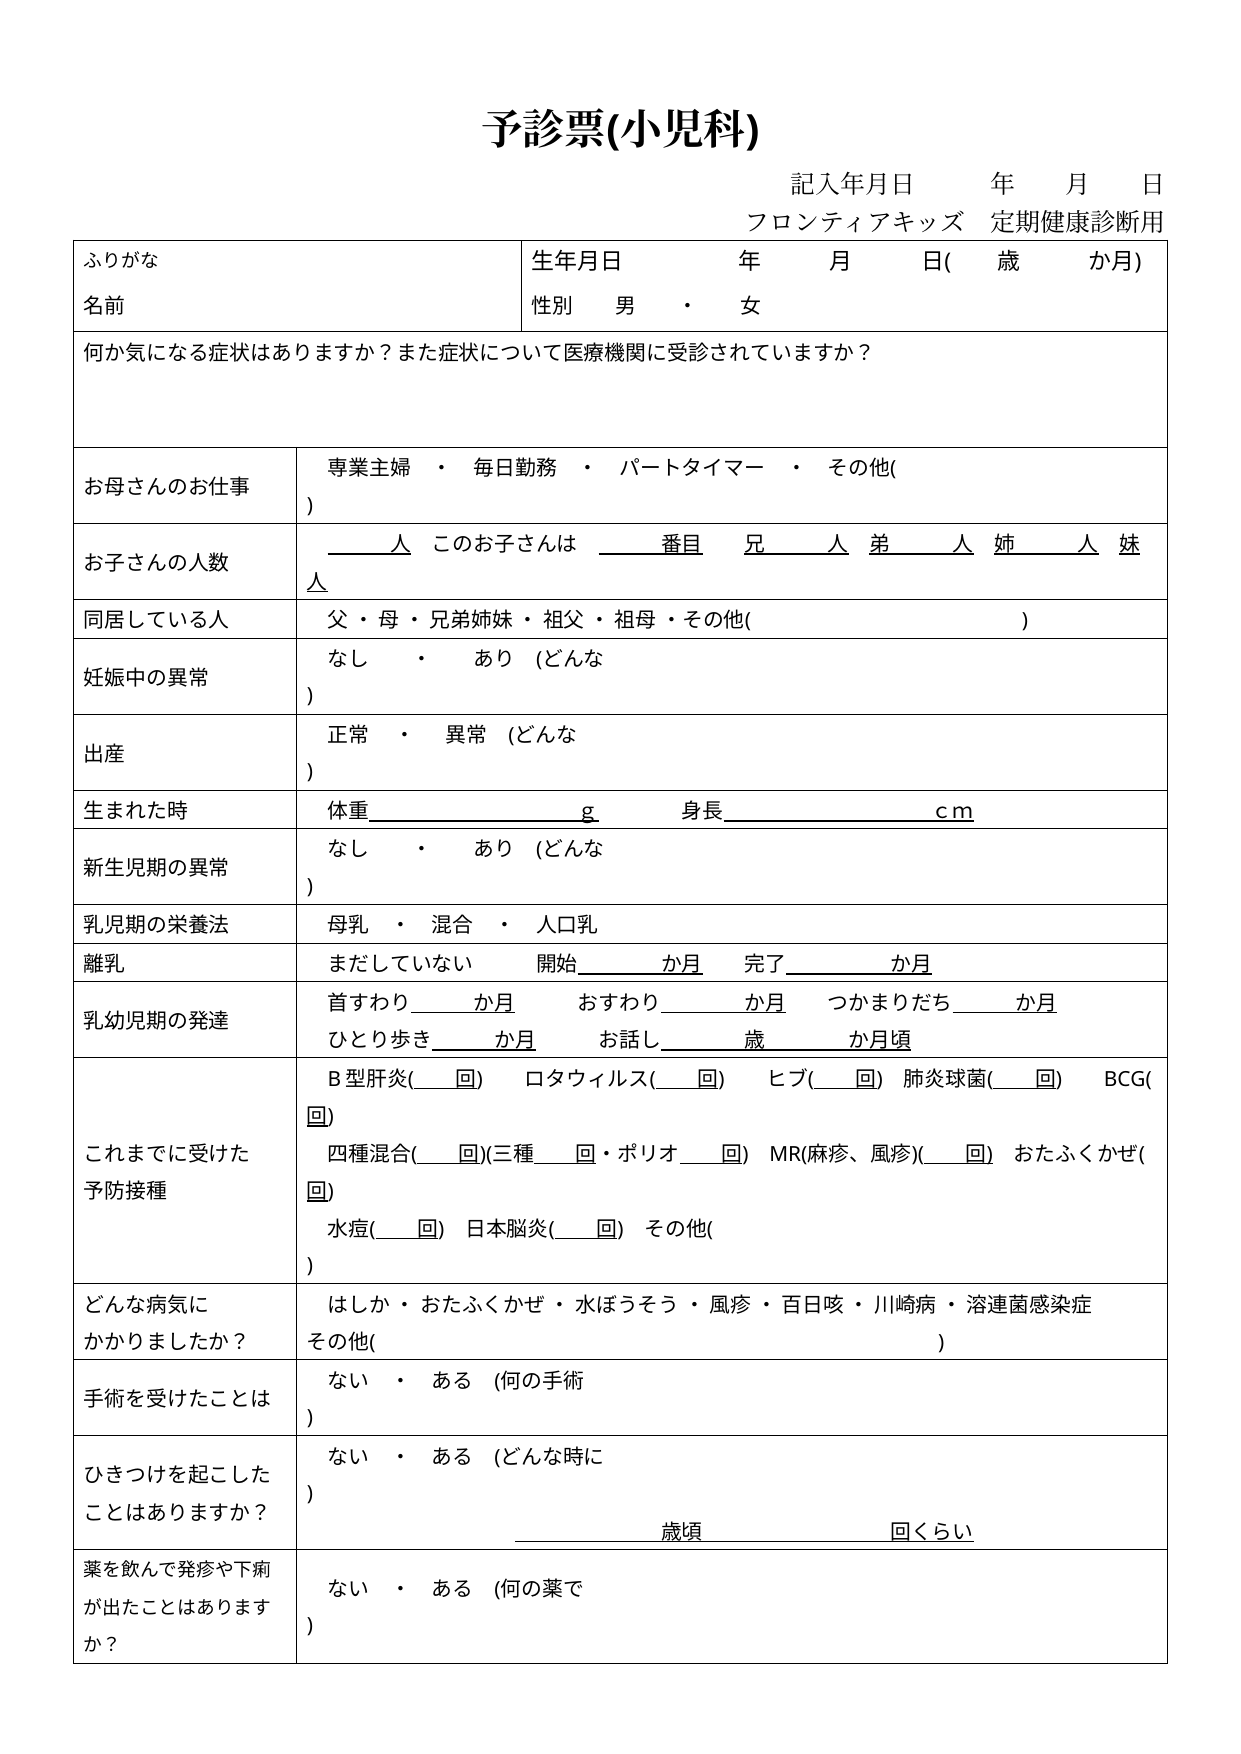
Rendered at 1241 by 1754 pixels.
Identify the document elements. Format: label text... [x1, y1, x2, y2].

text 記入年月日 年 月 日 [75, 164, 1165, 202]
table_cell 体重 ｇ 身長 ｃｍ [297, 791, 1167, 828]
table_cell 手術を受けたことは [74, 1360, 296, 1435]
table_header ふりがな [74, 241, 521, 278]
table_header 生年月日 年 月 日( 歳 か月) [522, 241, 1167, 278]
table_cell これまでに受けた 予防接種 [74, 1058, 296, 1283]
table_cell 何か気になる症状はありますか？また症状について医療機関に受診されていますか？ [74, 332, 1167, 447]
table_cell 乳幼児期の発達 [74, 982, 296, 1057]
table_cell どんな病気に かかりましたか？ [74, 1284, 296, 1359]
table_cell 専業主婦 ・ 毎日勤務 ・ パートタイマー ・ その他( ) [297, 448, 1167, 523]
table_cell 人 このお子さんは 番目 兄 人 弟 人 姉 人 妹 人 [297, 524, 1167, 599]
table_cell ない ・ ある (どんな時に ) 歳頃 回くらい [297, 1436, 1167, 1549]
table_cell ない ・ ある (何の薬で ) [297, 1550, 1167, 1662]
table_cell 父 ・ 母 ・ 兄弟姉妹 ・ 祖父 ・ 祖母 ・その他( ) [297, 600, 1167, 637]
table_cell 薬を飲んで発疹や下痢が出たことはありますか？ [74, 1550, 296, 1662]
table_cell 新生児期の異常 [74, 829, 296, 904]
table_cell 正常 ・ 異常 (どんな ) [297, 715, 1167, 789]
table_cell お子さんの人数 [74, 524, 296, 599]
table_cell お母さんのお仕事 [74, 448, 296, 523]
table_cell なし ・ あり (どんな ) [297, 829, 1167, 904]
text 予診票(小児科) [75, 89, 1165, 164]
table_cell 性別 男 ・ 女 [522, 278, 1167, 331]
text フロンティアキッズ 定期健康診断用 [75, 202, 1165, 239]
table_cell 妊娠中の異常 [74, 639, 296, 713]
table_cell 離乳 [74, 944, 296, 981]
table_cell なし ・ あり (どんな ) [297, 639, 1167, 713]
table_cell 乳児期の栄養法 [74, 905, 296, 943]
table_cell まだしていない 開始 か月 完了 か月 [297, 944, 1167, 981]
table_cell ない ・ ある (何の手術 ) [297, 1360, 1167, 1435]
table_cell 同居している人 [74, 600, 296, 637]
table_cell 生まれた時 [74, 791, 296, 828]
table_cell 母乳 ・ 混合 ・ 人口乳 [297, 905, 1167, 943]
table_cell 名前 [74, 278, 521, 331]
table_cell 出産 [74, 715, 296, 789]
table_cell 首すわり か月 おすわり か月 つかまりだち か月 ひとり歩き か月 お話し 歳 か月頃 [297, 982, 1167, 1057]
table_cell ひきつけを起こしたことはありますか？ [74, 1436, 296, 1549]
table_cell はしか ・ おたふくかぜ ・ 水ぼうそう ・ 風疹 ・ 百日咳 ・ 川崎病 ・ 溶連菌感染症 その他( ) [297, 1284, 1167, 1359]
table_cell B型肝炎( 回) ロタウィルス( 回) ヒブ( 回) 肺炎球菌( 回) BCG( 回) 四種混合( 回)(三種 回・ポリオ 回) MR(麻疹、風疹)( 回) おたふくかぜ( 回) 水痘( 回) 日本脳炎( 回) その他( ) [297, 1058, 1167, 1283]
